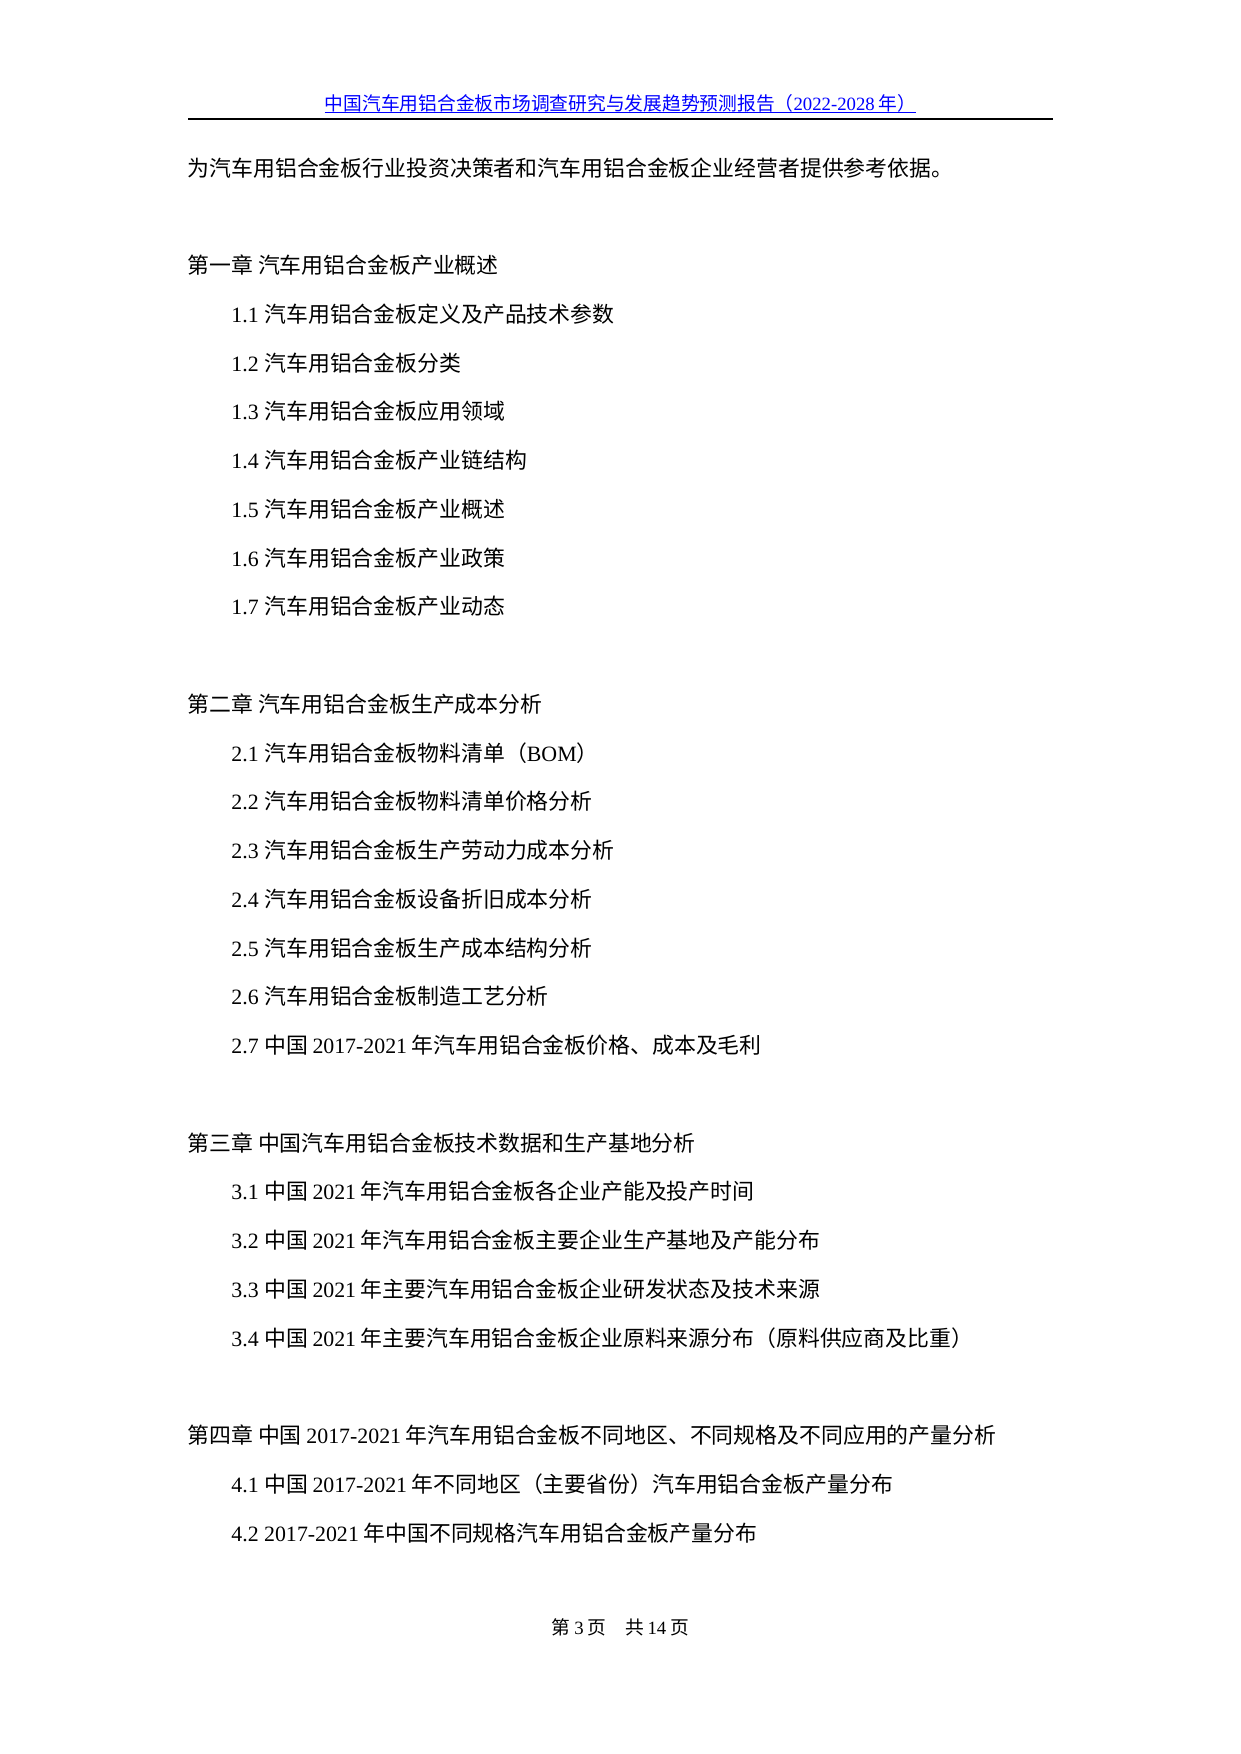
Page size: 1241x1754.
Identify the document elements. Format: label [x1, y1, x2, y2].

text [187, 150, 1053, 1548]
